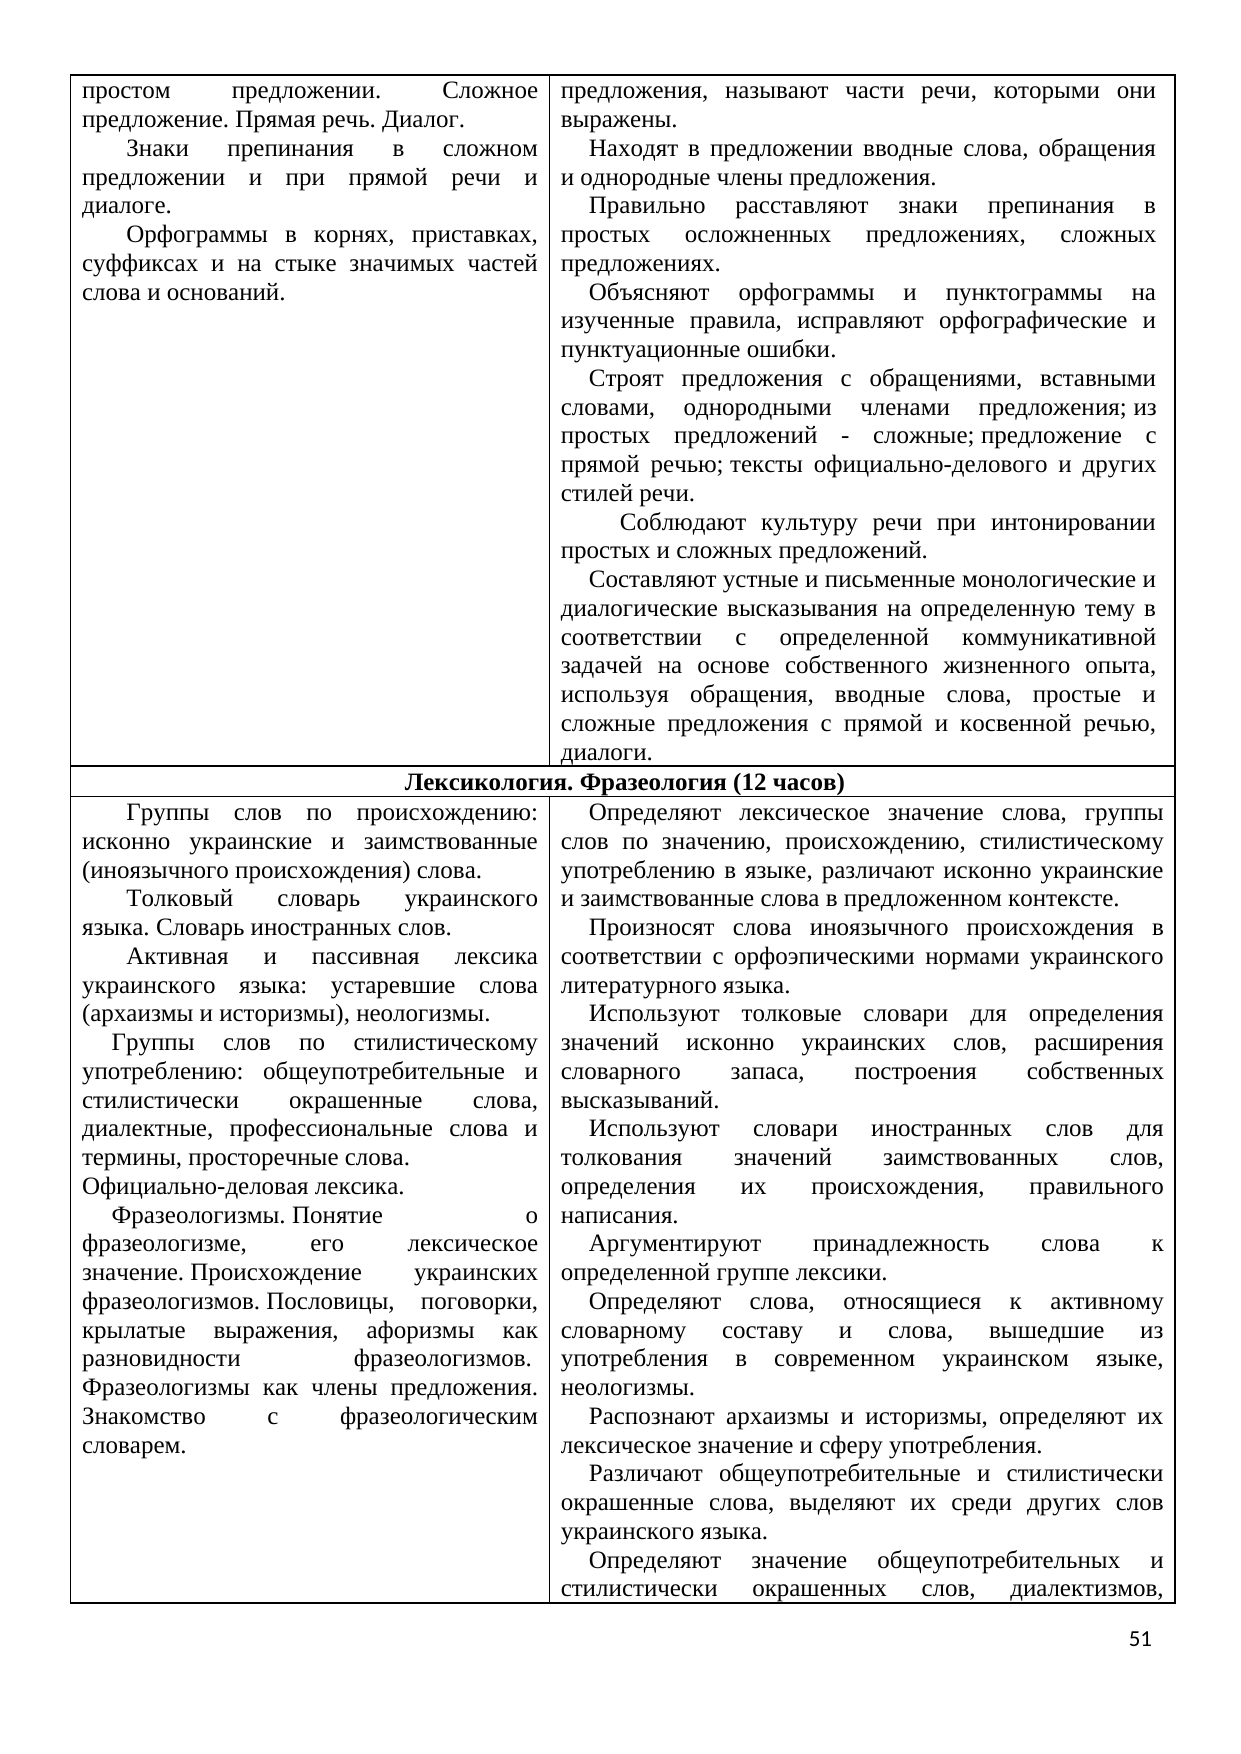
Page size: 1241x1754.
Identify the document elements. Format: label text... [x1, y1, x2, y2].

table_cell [550, 76, 1174, 765]
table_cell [550, 797, 1174, 1602]
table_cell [71, 797, 549, 1602]
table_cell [71, 76, 549, 765]
table_cell Лексикология. Фразеология (12 часов) [71, 767, 1174, 796]
